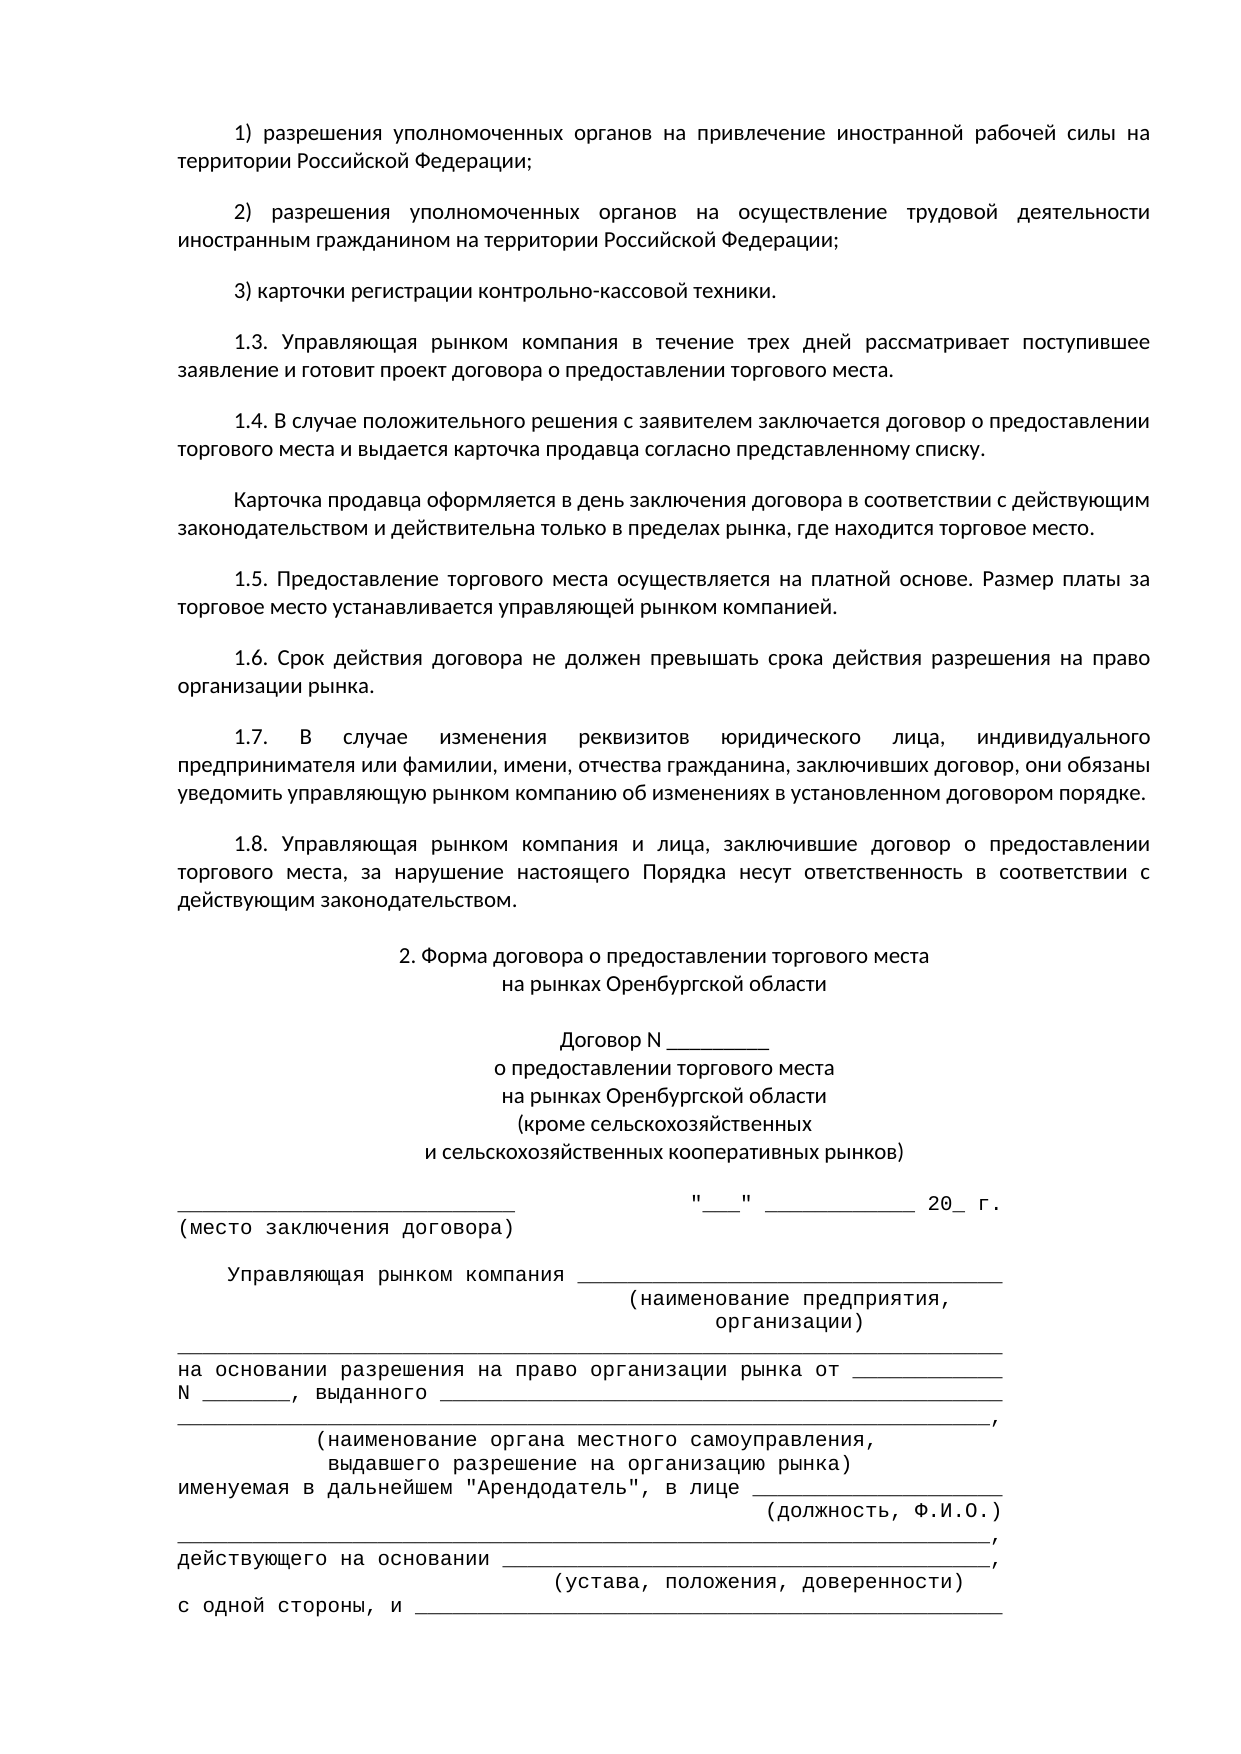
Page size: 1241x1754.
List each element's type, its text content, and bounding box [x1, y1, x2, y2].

text (место заключения договора) [177, 1217, 1152, 1240]
text Карточка продавца оформляется в день заключения договора в соответствии с действующим законодательством и действительна только в пределах рынка, где находится торговое место. [177, 485, 1152, 541]
text 1.8. Управляющая рынком компания и лица, заключившие договор о предоставлении торгового места, за нарушение настоящего Порядка несут ответственность в соответствии с действующим законодательством. [177, 829, 1152, 913]
text (наименование органа местного самоуправления, [177, 1429, 1152, 1453]
text Договор N _________ [177, 1025, 1152, 1053]
text (кроме сельскохозяйственных [177, 1109, 1152, 1137]
text ___________________________ "___" ____________ 20_ г. [177, 1193, 1152, 1217]
text действующего на основании _______________________________________, [177, 1548, 1152, 1571]
text 1.7. В случае изменения реквизитов юридического лица, индивидуального предпринимателя или фамилии, имени, отчества гражданина, заключивших договор, они обязаны уведомить управляющую рынком компанию об изменениях в установленном договором порядке. [177, 722, 1152, 806]
text Управляющая рынком компания __________________________________ [177, 1264, 1152, 1288]
text (устава, положения, доверенности) [177, 1571, 1152, 1595]
text 1.5. Предоставление торгового места осуществляется на платной основе. Размер платы за торговое место устанавливается управляющей рынком компанией. [177, 564, 1152, 620]
text 2) разрешения уполномоченных органов на осуществление трудовой деятельности иностранным гражданином на территории Российской Федерации; [177, 197, 1152, 253]
text и сельскохозяйственных кооперативных рынков) [177, 1137, 1152, 1165]
text организации) [177, 1311, 1152, 1335]
text на основании разрешения на право организации рынка от ____________ [177, 1358, 1152, 1382]
text с одной стороны, и _______________________________________________ [177, 1595, 1152, 1619]
text о предоставлении торгового места [177, 1053, 1152, 1081]
text 3) карточки регистрации контрольно-кассовой техники. [177, 276, 1152, 304]
text (наименование предприятия, [177, 1288, 1152, 1311]
text __________________________________________________________________ [177, 1335, 1152, 1358]
text именуемая в дальнейшем "Арендодатель", в лице ____________________ [177, 1477, 1152, 1500]
text 1.6. Срок действия договора не должен превышать срока действия разрешения на право организации рынка. [177, 643, 1152, 699]
text 1.4. В случае положительного решения с заявителем заключается договор о предоставлении торгового места и выдается карточка продавца согласно представленному списку. [177, 406, 1152, 462]
text выдавшего разрешение на организацию рынка) [177, 1453, 1152, 1477]
text 1.3. Управляющая рынком компания в течение трех дней рассматривает поступившее заявление и готовит проект договора о предоставлении торгового места. [177, 327, 1152, 383]
text _________________________________________________________________, [177, 1406, 1152, 1429]
text N _______, выданного _____________________________________________ [177, 1382, 1152, 1406]
text 2. Форма договора о предоставлении торгового места [177, 941, 1152, 969]
text (должность, Ф.И.О.) [177, 1500, 1152, 1524]
text _________________________________________________________________, [177, 1524, 1152, 1548]
text на рынках Оренбургской области [177, 969, 1152, 997]
text 1) разрешения уполномоченных органов на привлечение иностранной рабочей силы на территории Российской Федерации; [177, 118, 1152, 174]
text на рынках Оренбургской области [177, 1081, 1152, 1109]
